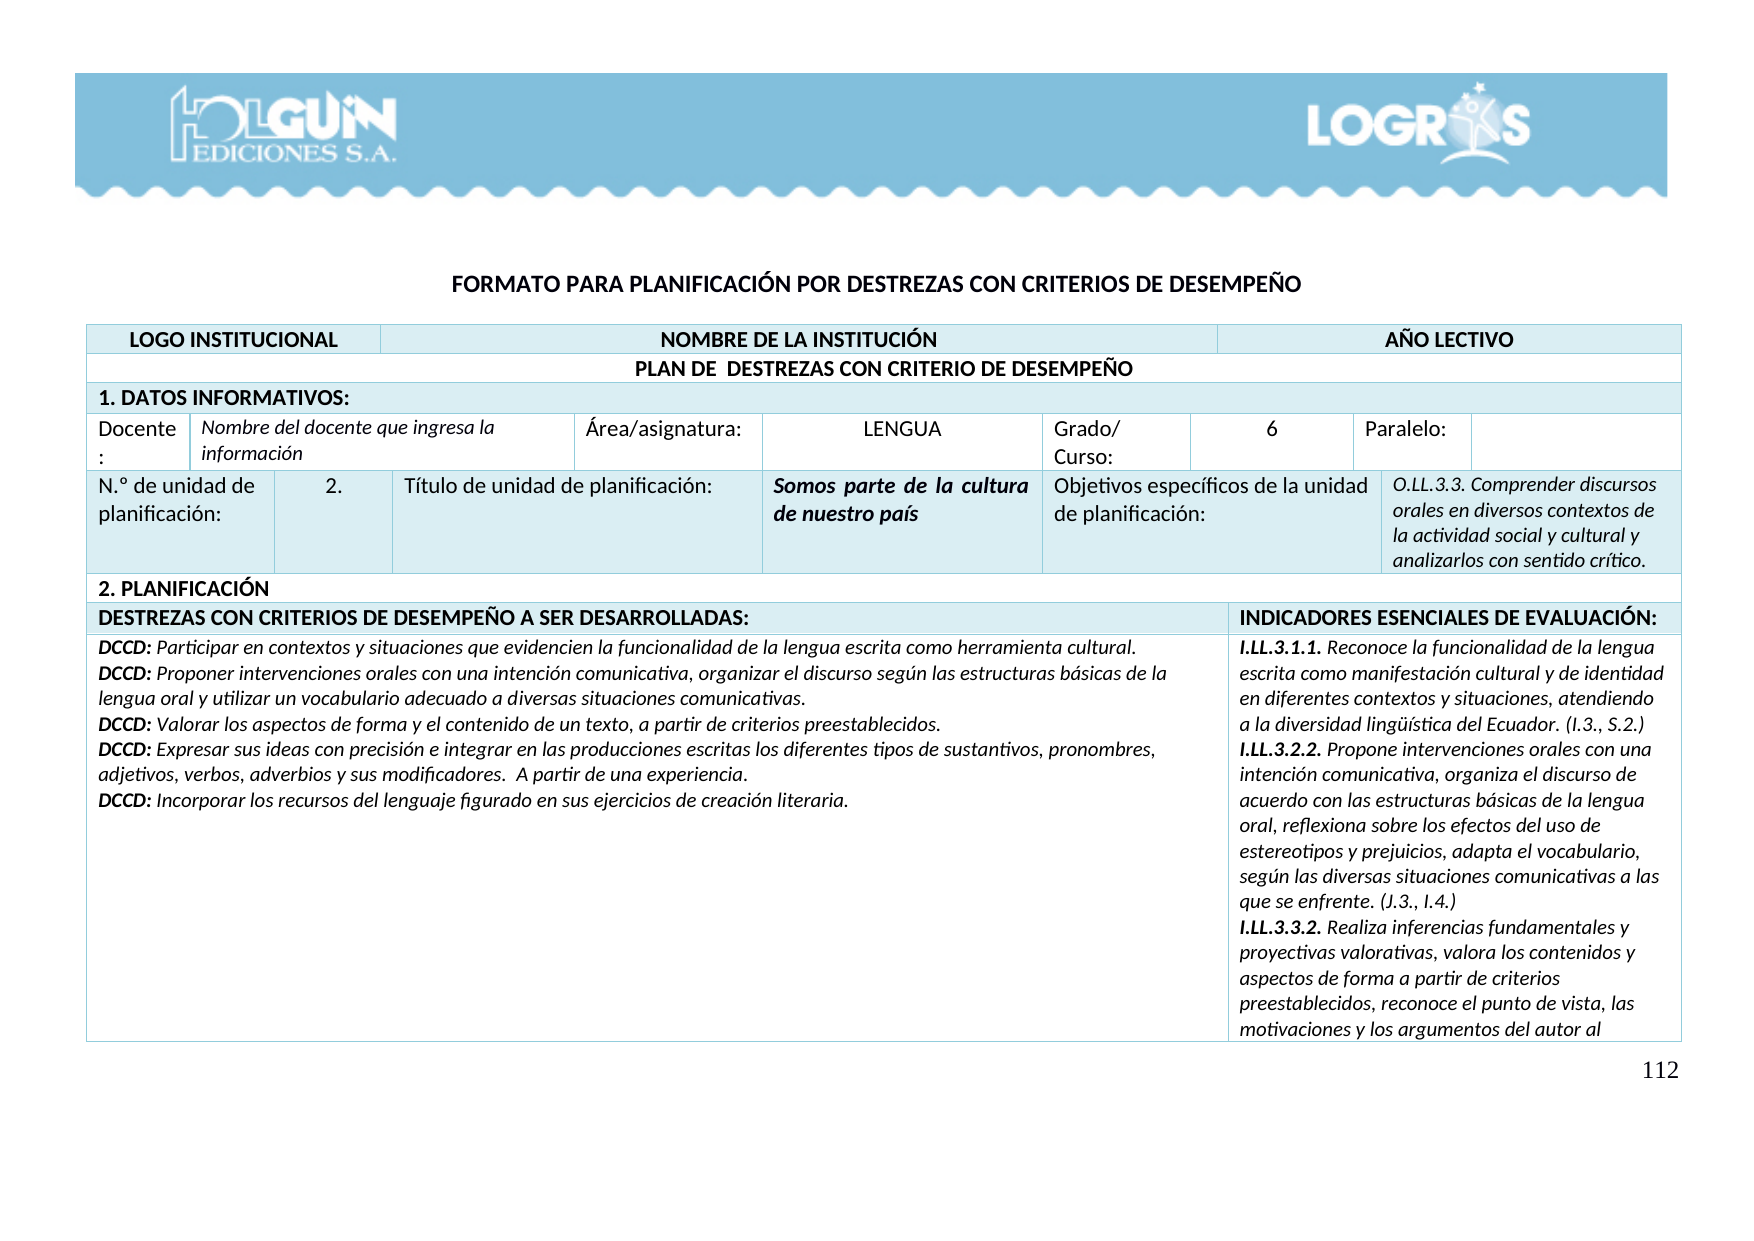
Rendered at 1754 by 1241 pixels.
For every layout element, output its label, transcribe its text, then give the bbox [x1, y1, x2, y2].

table_cell Objetivos específicos de la unidad de planificación: [1043, 471, 1381, 573]
table_cell 2. [275, 471, 392, 573]
table_header AÑO LECTIVO [1218, 325, 1681, 353]
table_cell 2. PLANIFICACIÓN [87, 574, 1681, 602]
table_cell Docente: [87, 414, 189, 470]
table_cell DESTREZAS CON CRITERIOS DE DESEMPEÑO A SER DESARROLLADAS: [87, 603, 1228, 633]
table_cell Grado/Curso: [1043, 414, 1190, 470]
table_cell INDICADORES ESENCIALES DE EVALUACIÓN: [1229, 603, 1681, 633]
picture [75, 73, 1668, 219]
table_cell Paralelo: [1354, 414, 1471, 470]
table_cell PLAN DE DESTREZAS CON CRITERIO DE DESEMPEÑO [87, 354, 1681, 382]
table_cell 1. DATOS INFORMATIVOS: [87, 383, 1681, 413]
table_cell 6 [1191, 414, 1353, 470]
table_cell Área/asignatura: [575, 414, 762, 470]
table_cell O.LL.3.3. Comprender discursos orales en diversos contextos de la actividad social y cultural y analizarlos con sentido crítico. [1382, 471, 1681, 573]
table_cell LENGUA [763, 414, 1042, 470]
text FORMATO PARA PLANIFICACIÓN POR DESTREZAS CON CRITERIOS DE DESEMPEÑO [75, 268, 1679, 299]
table_cell N.º de unidad de planificación: [87, 471, 274, 573]
table_cell Nombre del docente que ingresa la información [191, 414, 574, 470]
table_header LOGO INSTITUCIONAL [87, 325, 380, 353]
table_cell [1472, 414, 1681, 470]
table_header NOMBRE DE LA INSTITUCIÓN [381, 325, 1217, 353]
table_cell Somos parte de la cultura de nuestro país [763, 471, 1042, 573]
table_cell Título de unidad de planificación: [393, 471, 762, 573]
